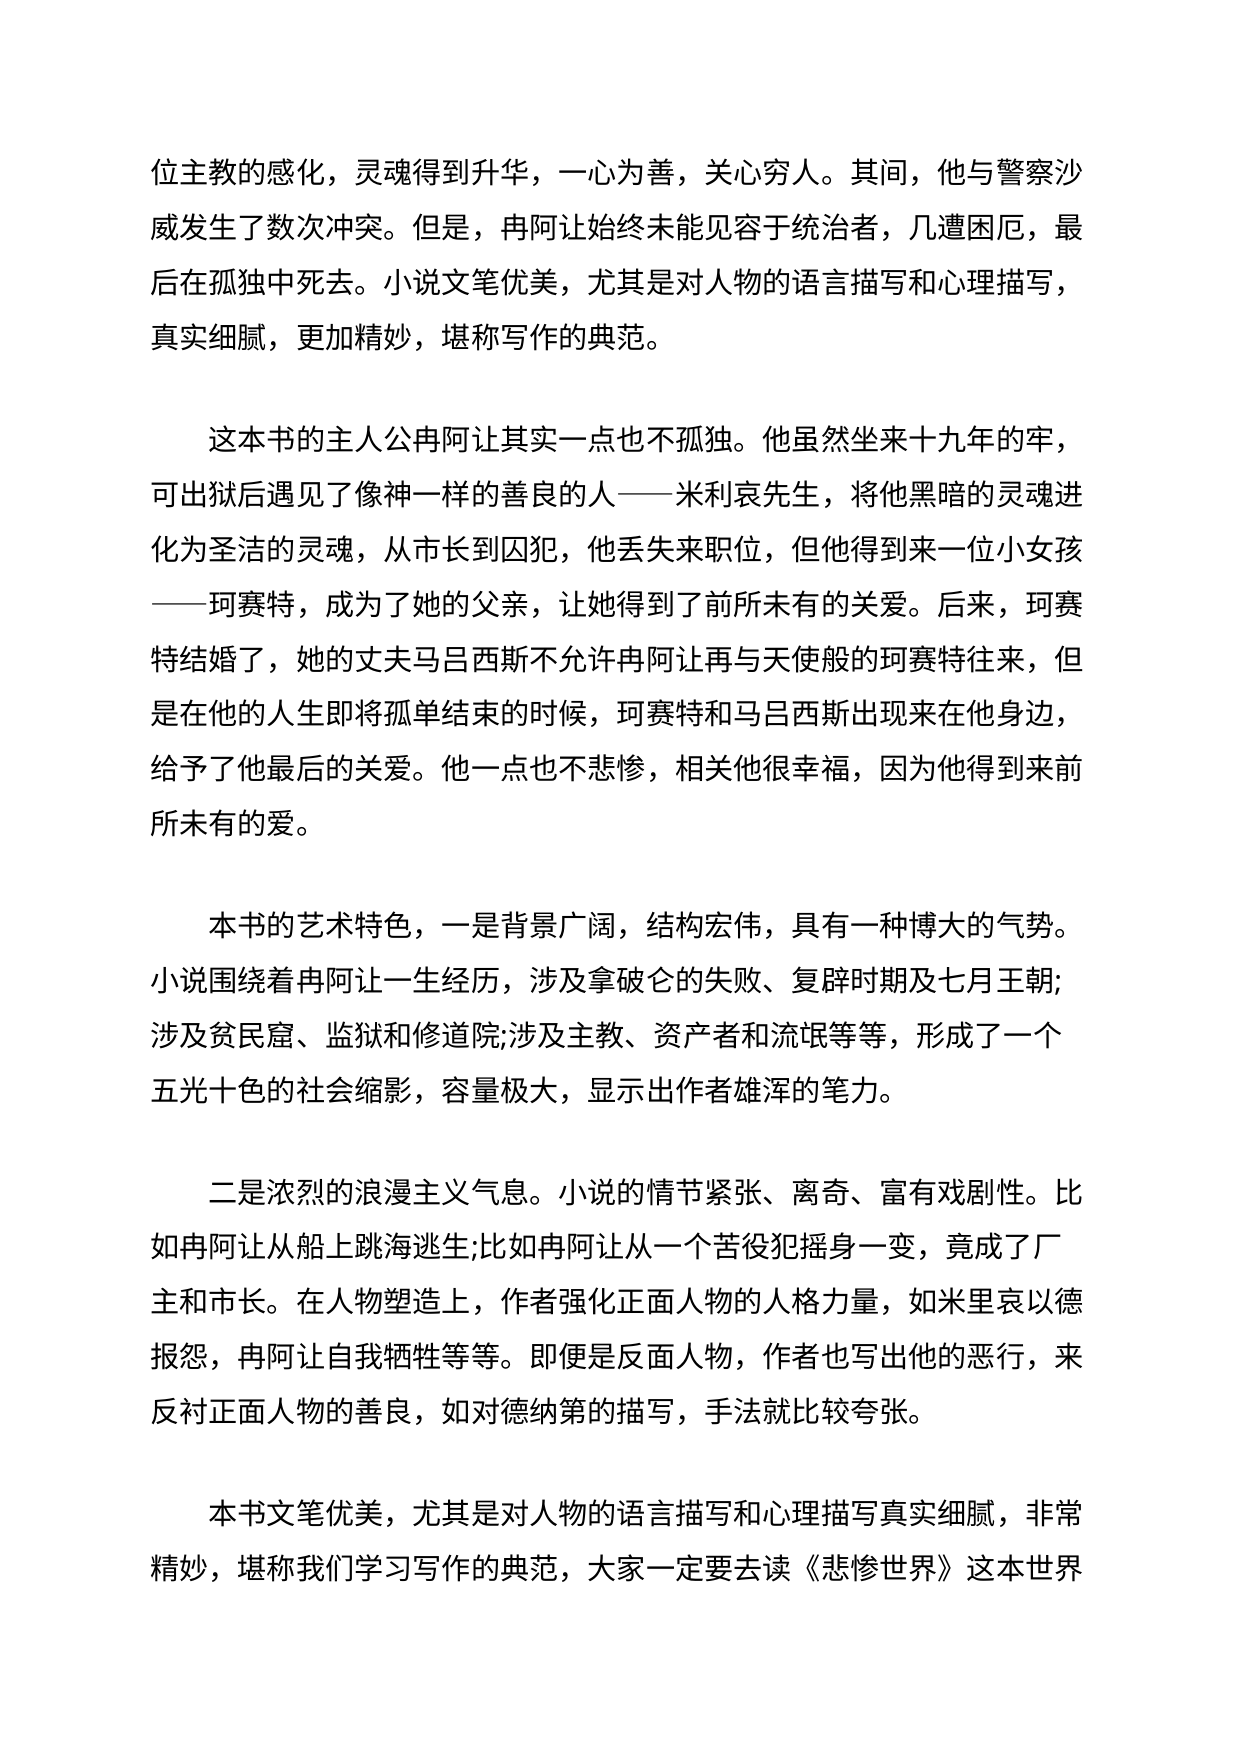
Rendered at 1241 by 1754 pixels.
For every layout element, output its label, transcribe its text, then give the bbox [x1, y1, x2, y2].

text 二是浓烈的浪漫主义气息。小说的情节紧张、离奇、富有戏剧性。比如冉阿让从船上跳海逃生;比如冉阿让从一个苦役犯摇身一变，竟成了厂主和市长。在人物塑造上，作者强化正面人物的人格力量，如米里哀以德报怨，冉阿让自我牺牲等等。即便是反面人物，作者也写出他的恶行，来反衬正面人物的善良，如对德纳第的描写，手法就比较夸张。 [150, 1169, 1090, 1431]
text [150, 150, 1090, 357]
text 本书的艺术特色，一是背景广阔，结构宏伟，具有一种博大的气势。小说围绕着冉阿让一生经历，涉及拿破仑的失败、复辟时期及七月王朝;涉及贫民窟、监狱和修道院;涉及主教、资产者和流氓等等，形成了一个五光十色的社会缩影，容量极大，显示出作者雄浑的笔力。 [150, 902, 1090, 1110]
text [150, 1491, 1090, 1588]
text 这本书的主人公冉阿让其实一点也不孤独。他虽然坐来十九年的牢，可出狱后遇见了像神一样的善良的人——米利哀先生，将他黑暗的灵魂进化为圣洁的灵魂，从市长到囚犯，他丢失来职位，但他得到来一位小女孩——珂赛特，成为了她的父亲，让她得到了前所未有的关爱。后来，珂赛特结婚了，她的丈夫马吕西斯不允许冉阿让再与天使般的珂赛特往来，但是在他的人生即将孤单结束的时候，珂赛特和马吕西斯出现来在他身边，给予了他最后的关爱。他一点也不悲惨，相关他很幸福，因为他得到来前所未有的爱。 [150, 416, 1090, 843]
